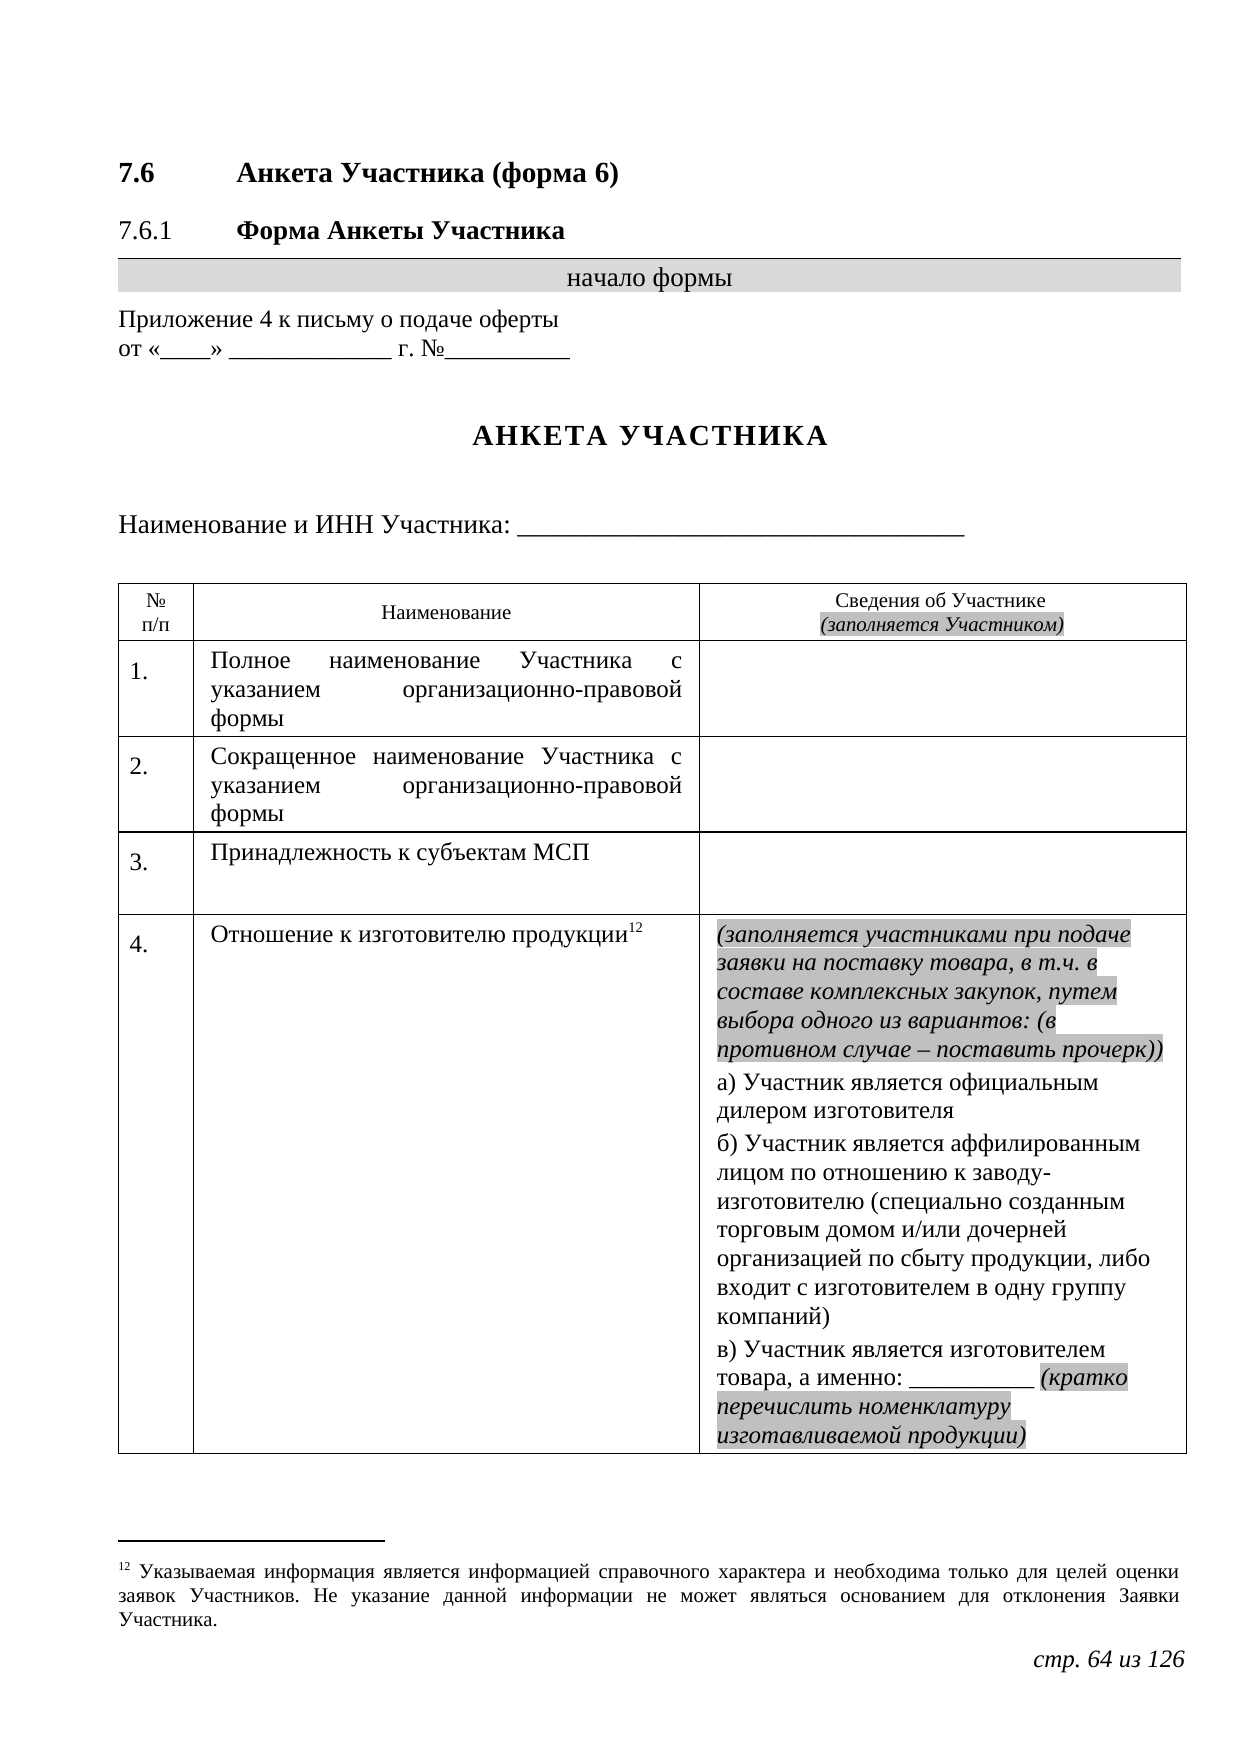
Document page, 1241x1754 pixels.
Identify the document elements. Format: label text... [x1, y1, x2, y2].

table_cell Полное наименование Участника с указанием организационно-правовой формы [194, 641, 699, 736]
text Наименование и ИНН Участника: _________________________________ [118, 508, 1181, 539]
table_cell [700, 641, 1186, 736]
subtitle Анкета Участника (форма 6) [118, 156, 1181, 189]
text Анкета Участника [118, 418, 1181, 452]
table_cell (заполняется участниками при подаче заявки на поставку товара, в т.ч. в составе комплексных закупок, путем выбора одного из вариантов: (в противном случае – поставить прочерк)) а) Участник является официальным дилером изготовителя б) Участник является аффилированным лицом по отношению к заводу-изготовителю (специально созданным торговым домом и/или дочерней организацией по сбыту продукции, либо входит с изготовителем в одну группу компаний) в) Участник является изготовителем товара, а именно: __________ (кратко перечислить номенклатуру изготавливаемой продукции) [700, 915, 1186, 1453]
table_cell Сокращенное наименование Участника с указанием организационно-правовой формы [194, 737, 699, 831]
table_cell [700, 833, 1186, 913]
text Форма Анкеты Участника [118, 214, 1181, 245]
text Приложение 4 к письму о подаче оферты от «____» _____________ г. №__________ [118, 304, 1181, 362]
table_cell [700, 737, 1186, 831]
table_header Наименование [194, 584, 699, 640]
table_cell Принадлежность к субъектам МСП [194, 833, 699, 913]
table_header Сведения об Участнике (заполняется Участником) [700, 584, 1186, 640]
table_header № п/п [119, 584, 193, 640]
table_cell [119, 641, 193, 736]
table_cell [119, 737, 193, 831]
text начало формы [118, 259, 1181, 292]
table_cell [119, 915, 193, 1453]
table_cell [119, 833, 193, 913]
table_cell Отношение к изготовителю продукции [194, 915, 699, 1453]
